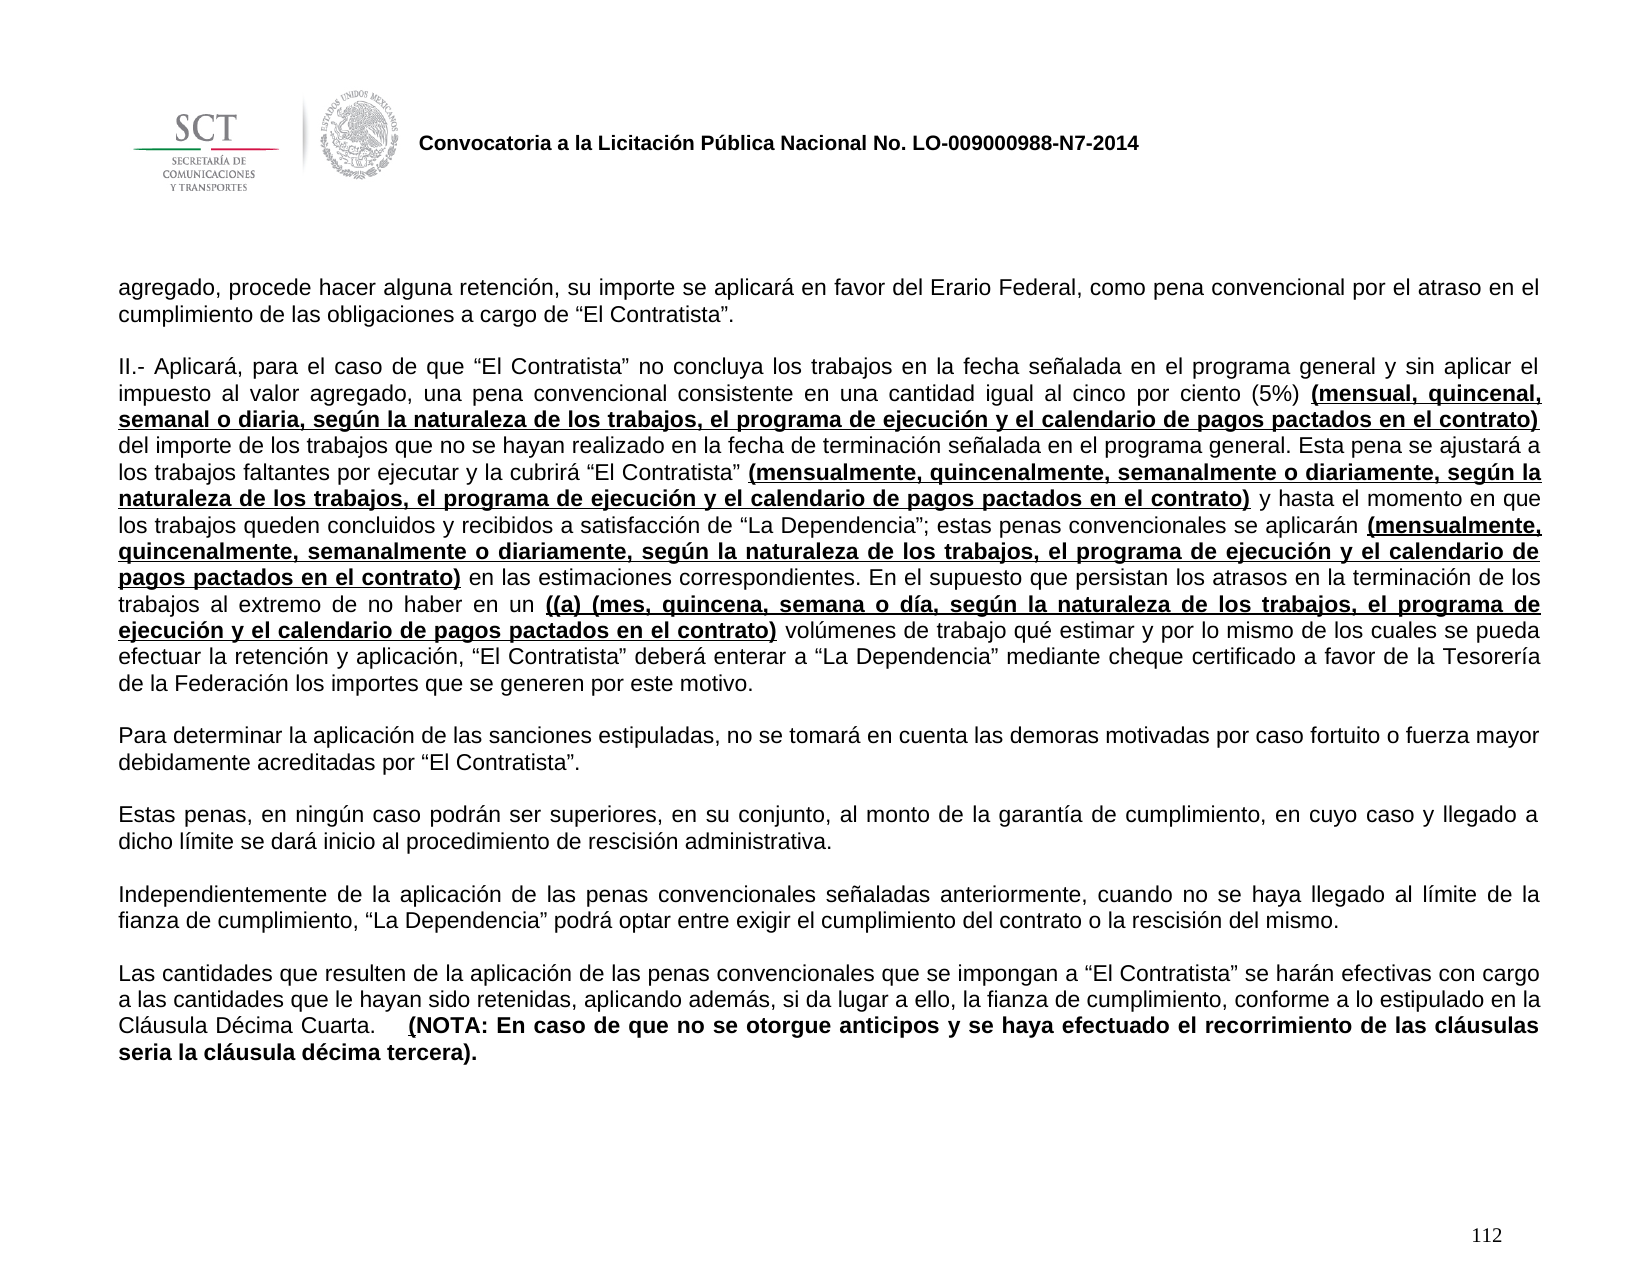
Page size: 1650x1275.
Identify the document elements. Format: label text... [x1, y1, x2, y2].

text Las cantidades que resulten de la aplicación de las penas convencionales que se impongan a “El Contratista” se harán efectivas con cargo a las cantidades que le hayan sido retenidas, aplicando además, si da lugar a ello, la fianza de cumplimiento, conforme a lo estipulado en la Cláusula Décima Cuarta. (NOTA: En caso de que no se otorgue anticipos y se haya efectuado el recorrimiento de las cláusulas seria la cláusula décima tercera). [118, 959, 1541, 1065]
text II.- Aplicará, para el caso de que “El Contratista” no concluya los trabajos en la fecha señalada en el programa general y sin aplicar el impuesto al valor agregado, una pena convencional consistente en una cantidad igual al cinco por ciento (5%) (mensual, quincenal, semanal o diaria, según la naturaleza de los trabajos, el programa de ejecución y el calendario de pagos pactados en el contrato) del importe de los trabajos que no se hayan realizado en la fecha de terminación señalada en el programa general. Esta pena se ajustará a los trabajos faltantes por ejecutar y la cubrirá “El Contratista” (mensualmente, quincenalmente, semanalmente o diariamente, según la naturaleza de los trabajos, el programa de ejecución y el calendario de pagos pactados en el contrato) y hasta el momento en que los trabajos queden concluidos y recibidos a satisfacción de “La Dependencia”; estas penas convencionales se aplicarán (mensualmente, quincenalmente, semanalmente o diariamente, según la naturaleza de los trabajos, el programa de ejecución y el calendario de pagos pactados en el contrato) en las estimaciones correspondientes. En el supuesto que persistan los atrasos en la terminación de los trabajos al extremo de no haber en un ((a) (mes, quincena, semana o día, según la naturaleza de los trabajos, el programa de ejecución y el calendario de pagos pactados en el contrato) volúmenes de trabajo qué estimar y por lo mismo de los cuales se pueda efectuar la retención y aplicación, “El Contratista” deberá enterar a “La Dependencia” mediante cheque certificado a favor de la Tesorería de la Federación los importes que se generen por este motivo. [118, 353, 1541, 696]
picture [118, 75, 403, 196]
text Independientemente de la aplicación de las penas convencionales señaladas anteriormente, cuando no se haya llegado al límite de la fianza de cumplimiento, “La Dependencia” podrá optar entre exigir el cumplimiento del contrato o la rescisión del mismo. [118, 881, 1541, 933]
text Estas penas, en ningún caso podrán ser superiores, en su conjunto, al monto de la garantía de cumplimiento, en cuyo caso y llegado a dicho límite se dará inicio al procedimiento de rescisión administrativa. [118, 801, 1541, 854]
text Para determinar la aplicación de las sanciones estipuladas, no se tomará en cuenta las demoras motivadas por caso fortuito o fuerza mayor debidamente acreditadas por “El Contratista”. [118, 722, 1541, 775]
